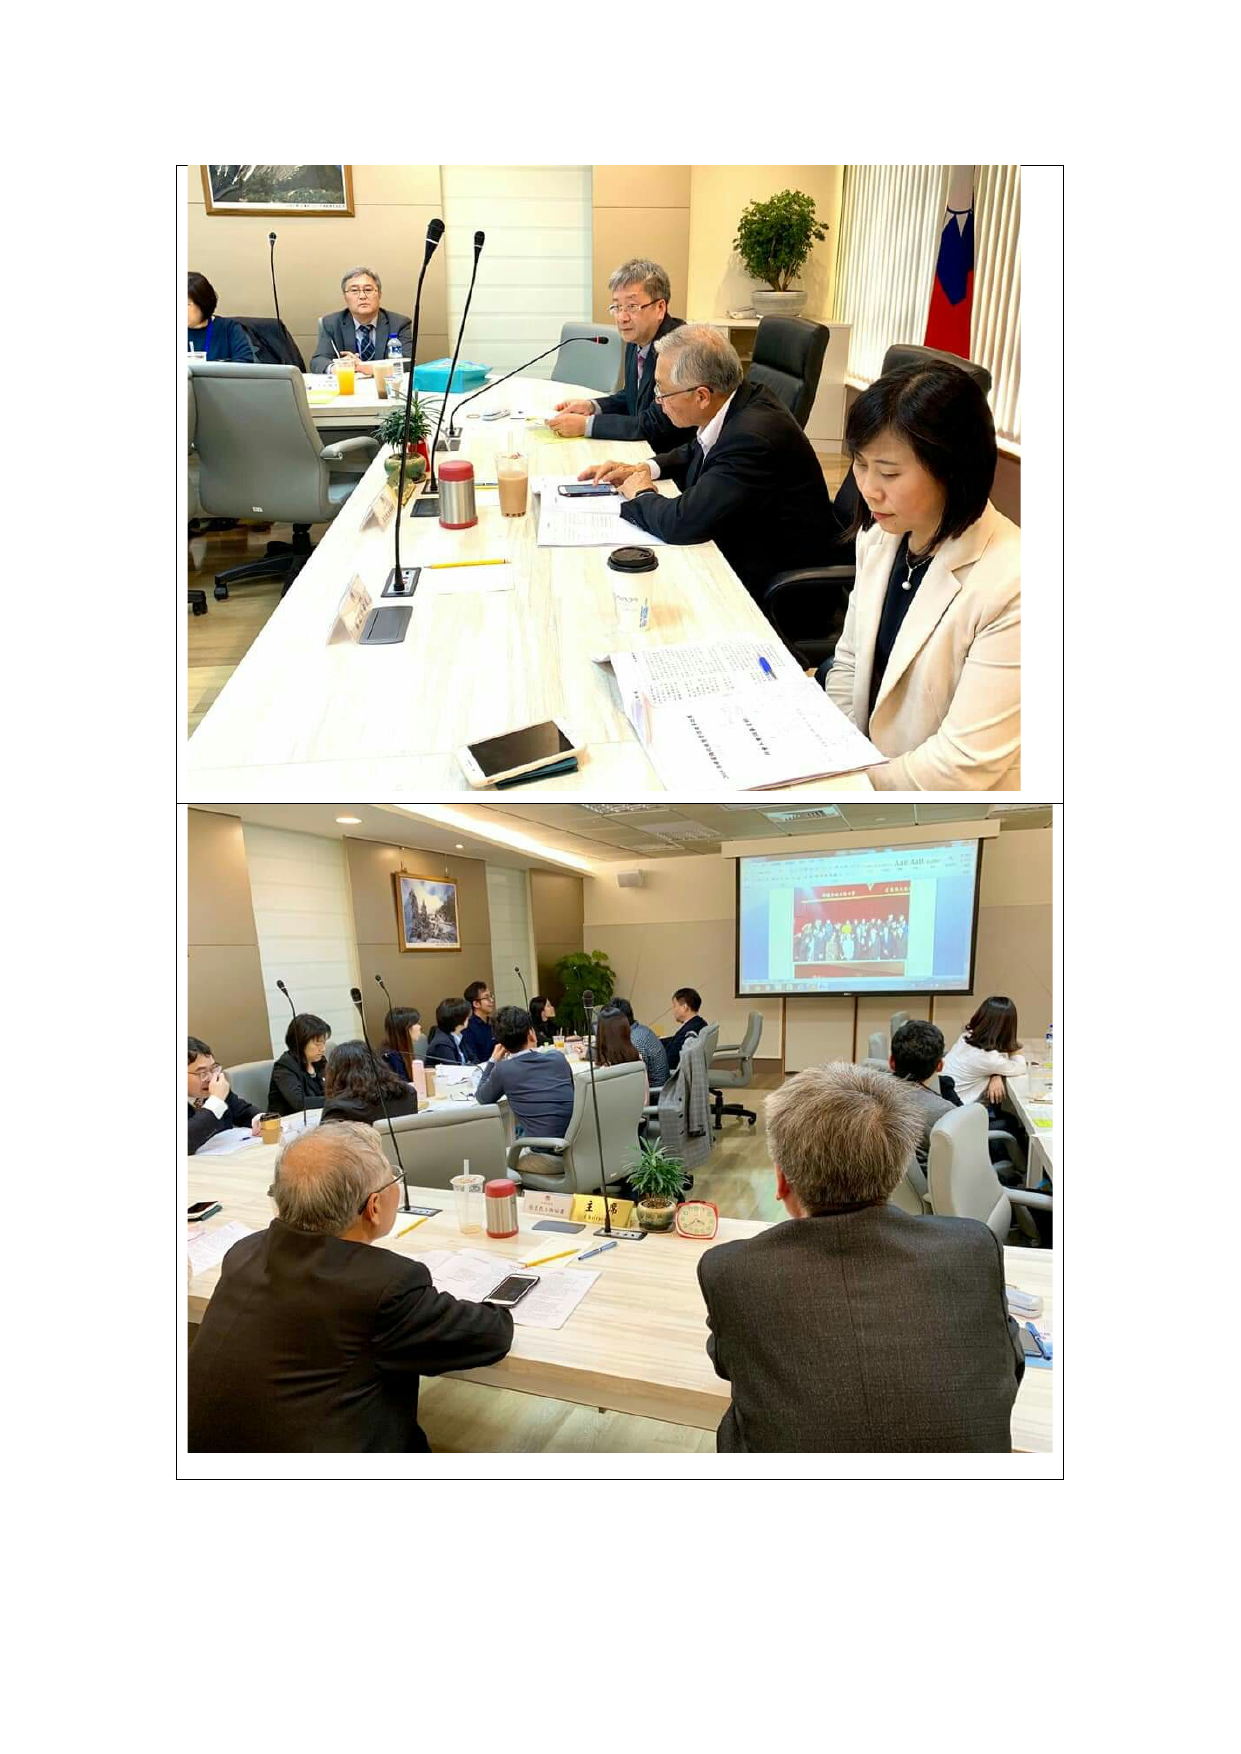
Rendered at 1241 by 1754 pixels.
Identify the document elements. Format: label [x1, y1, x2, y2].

picture [187, 804, 1053, 1453]
picture [187, 165, 1021, 791]
table_cell [177, 166, 1063, 803]
table_cell [177, 804, 1063, 1479]
